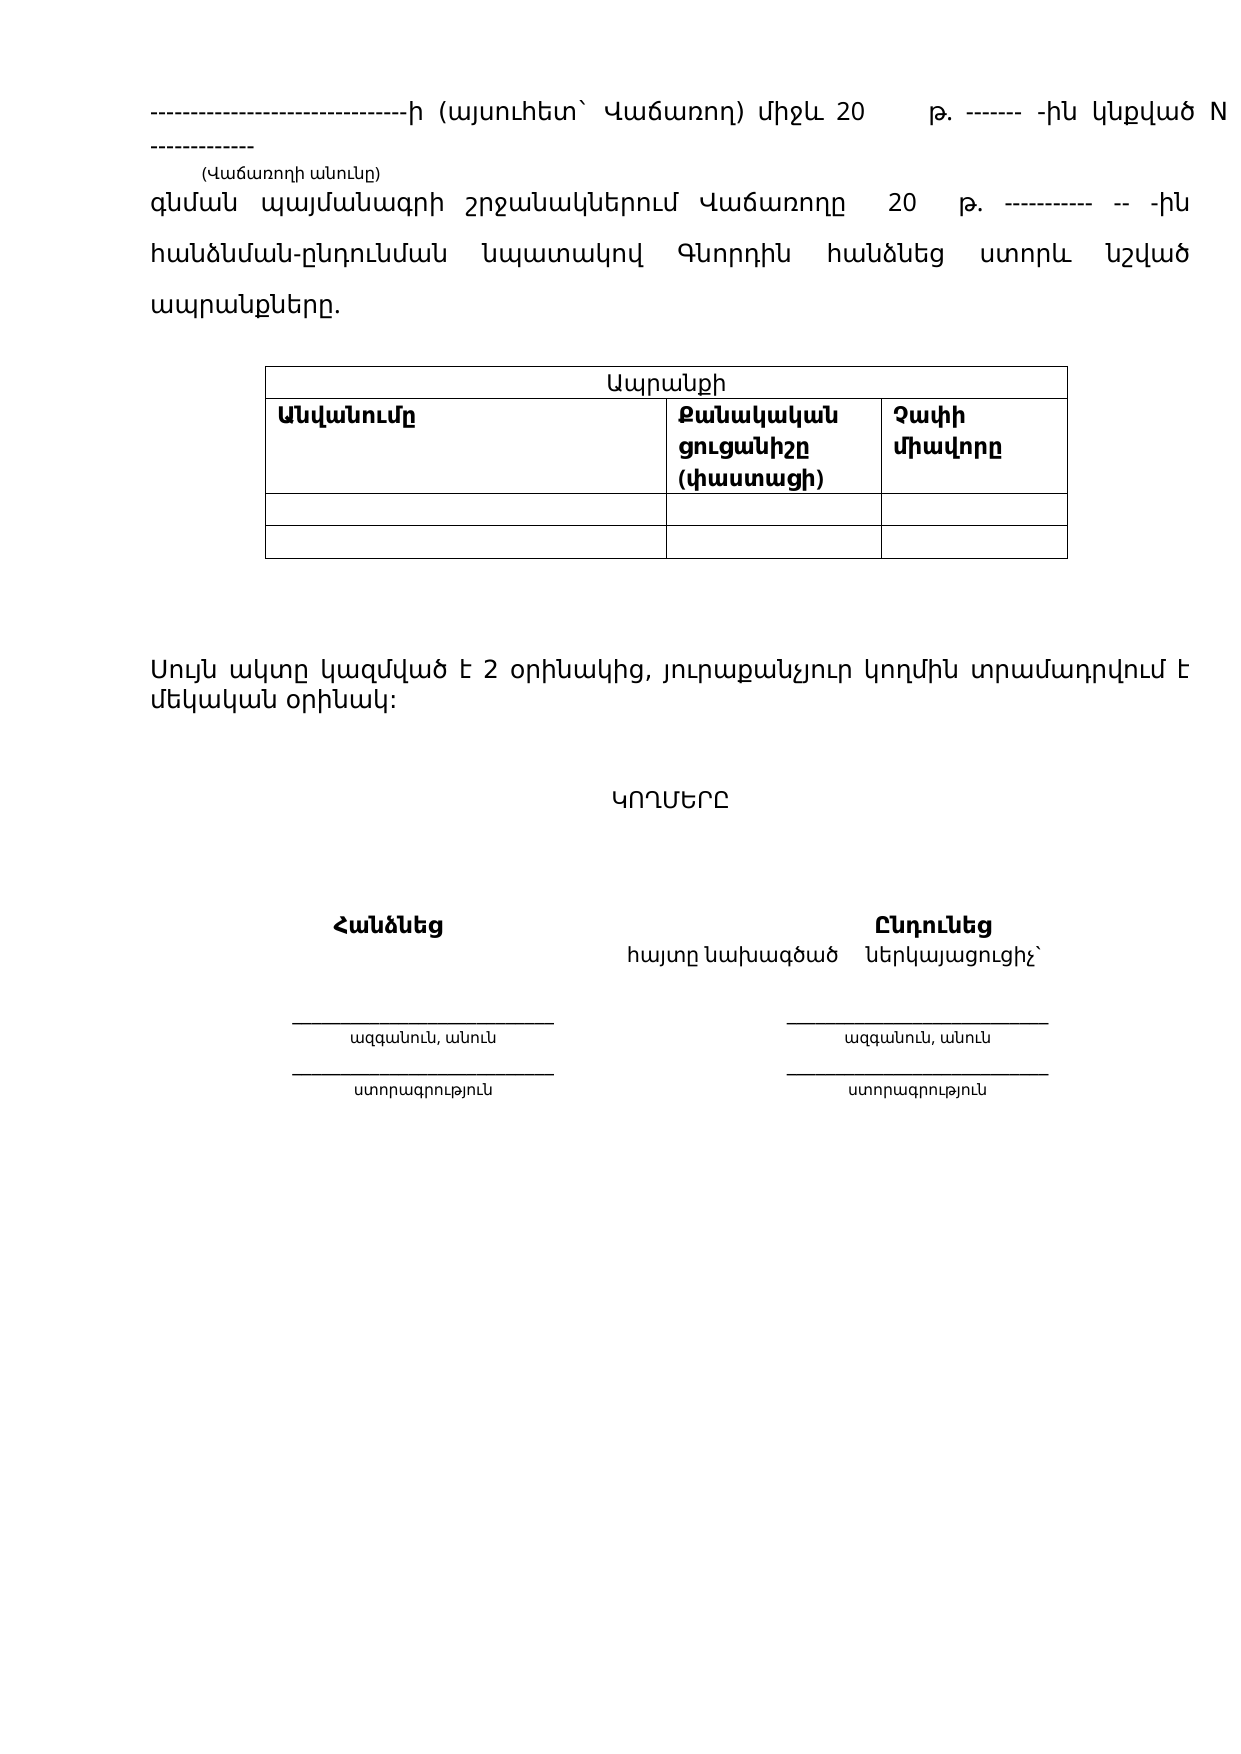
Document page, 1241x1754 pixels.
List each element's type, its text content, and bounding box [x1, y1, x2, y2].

table_cell [266, 526, 666, 557]
text Սույն ակտը կազմված է 2 օրինակից, յուրաքանչյուր կողմին տրամադրվում է մեկական օրինակ: [150, 656, 1191, 714]
text գնման պայմանագրի շրջանակներում Վաճառողը 20 թ. ----------- -- -ին հանձնման-ընդունման նպատակով Գնորդին հանձնեց ստորև նշված ապրանքները. [150, 184, 1191, 321]
table_header ___________________________ ազգանուն, անուն [176, 998, 670, 1048]
table_header Ապրանքի [266, 367, 1067, 398]
table_cell Չափի միավորը [882, 399, 1067, 493]
table_cell [266, 494, 666, 525]
table_header ___________________________ ազգանուն, անուն [670, 998, 1165, 1048]
table_cell Անվանումը [266, 399, 666, 493]
table_cell [882, 526, 1067, 557]
table_cell ___________________________ ստորագրություն [670, 1049, 1165, 1099]
table_cell Քանակական ցուցանիշը (փաստացի) [667, 399, 881, 493]
table_cell [667, 526, 881, 557]
table_header Հանձնեց [139, 909, 637, 941]
table_cell ___________________________ ստորագրություն [176, 1049, 670, 1099]
text ԿՈՂՄԵՐԸ [150, 784, 1191, 816]
table_cell [882, 494, 1067, 525]
table_header Ընդունեց [637, 909, 1181, 941]
text --------------------------------ի (այսուհետ` Վաճառող) միջև 20 թ. ------- -ին կնքված N ------------- [150, 94, 1228, 162]
text (Վաճառողի անունը) [150, 162, 1191, 184]
table_cell [667, 494, 881, 525]
text հայտը նախագծած ներկայացուցիչ` [150, 941, 1191, 969]
